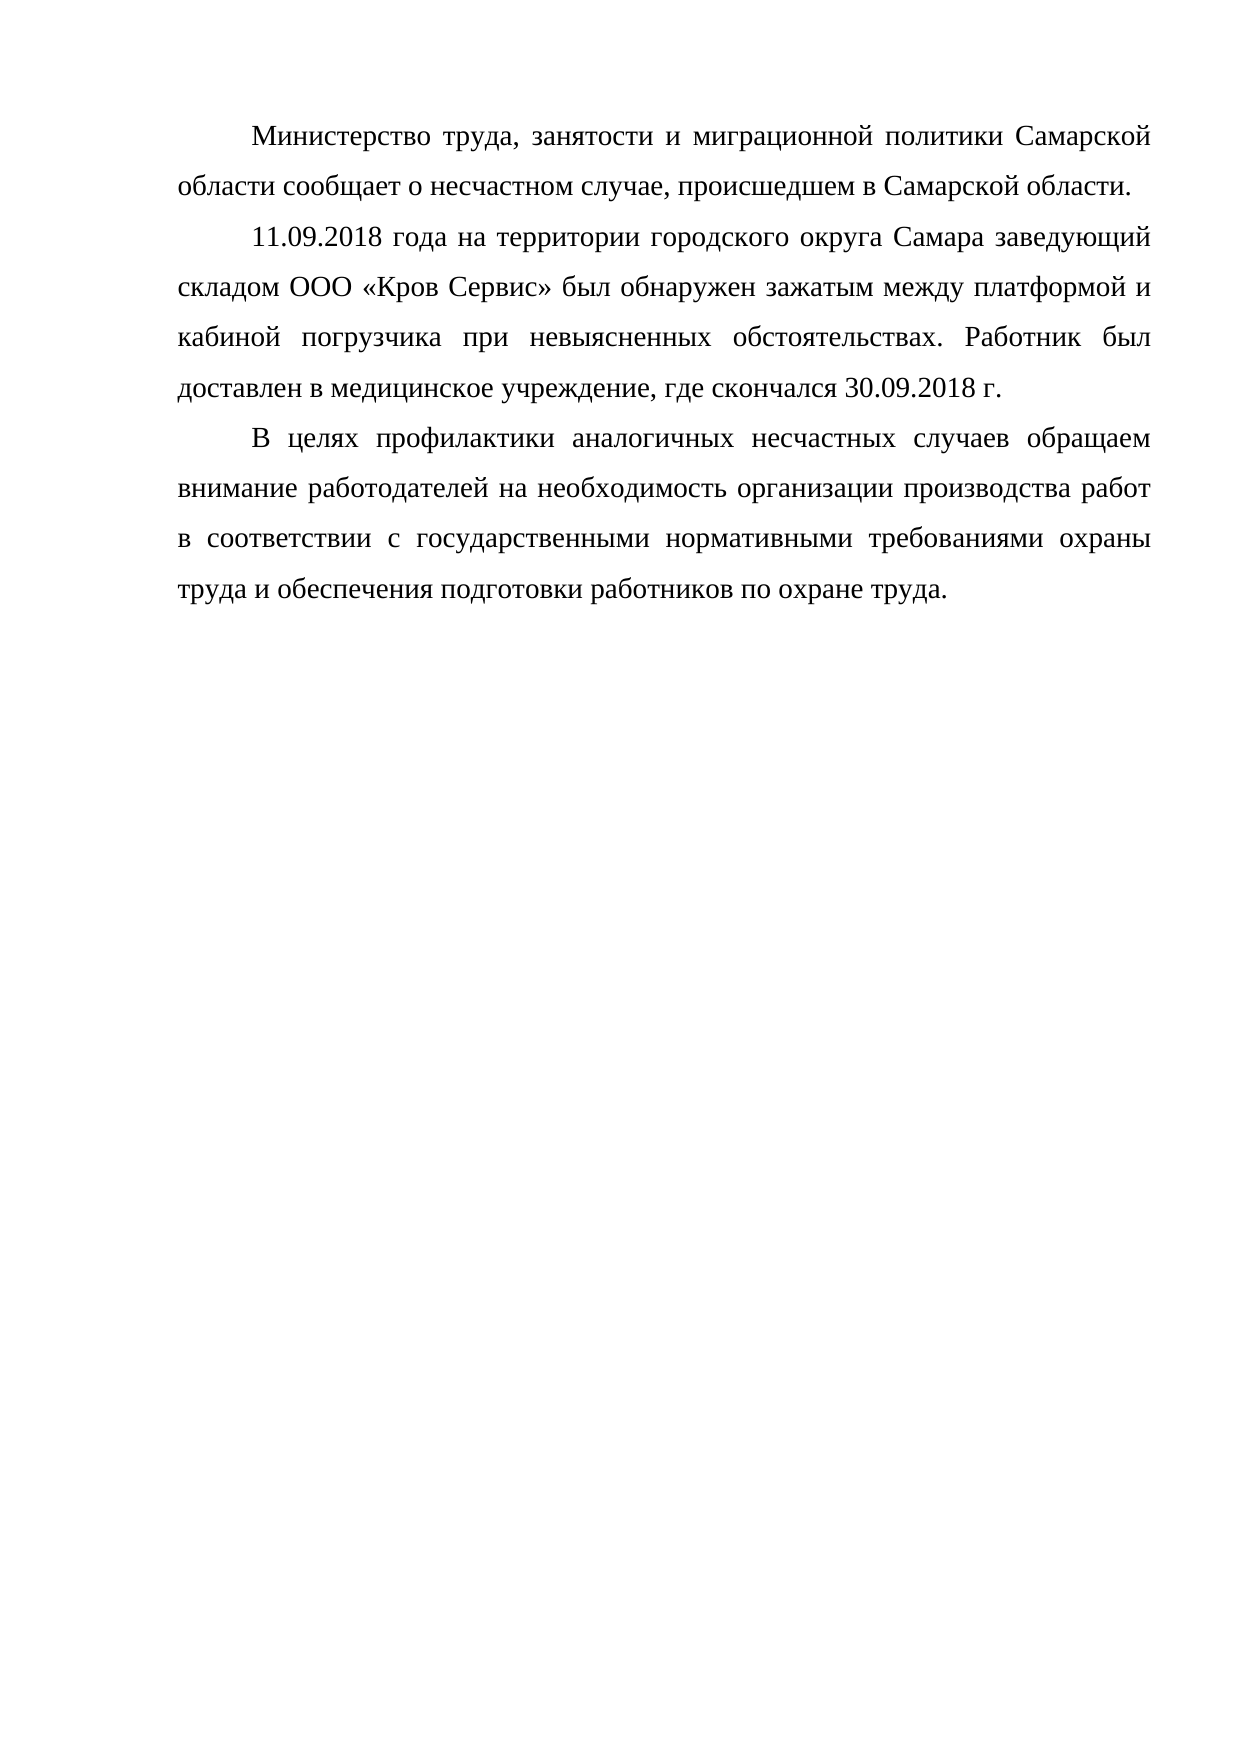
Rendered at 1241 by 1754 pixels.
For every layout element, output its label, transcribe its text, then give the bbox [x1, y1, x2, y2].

text 11.09.2018 года на территории городского округа Самара заведующий складом ООО «Кров Сервис» был обнаружен зажатым между платформой и кабиной погрузчика при невыясненных обстоятельствах. Работник был доставлен в медицинское учреждение, где скончался 30.09.2018 г. [177, 219, 1152, 403]
text Министерство труда, занятости и миграционной политики Самарской области сообщает о несчастном случае, происшедшем в Самарской области. [177, 118, 1152, 202]
text В целях профилактики аналогичных несчастных случаев обращаем внимание работодателей на необходимость организации производства работ в соответствии с государственными нормативными требованиями охраны труда и обеспечения подготовки работников по охране труда. [177, 420, 1152, 604]
